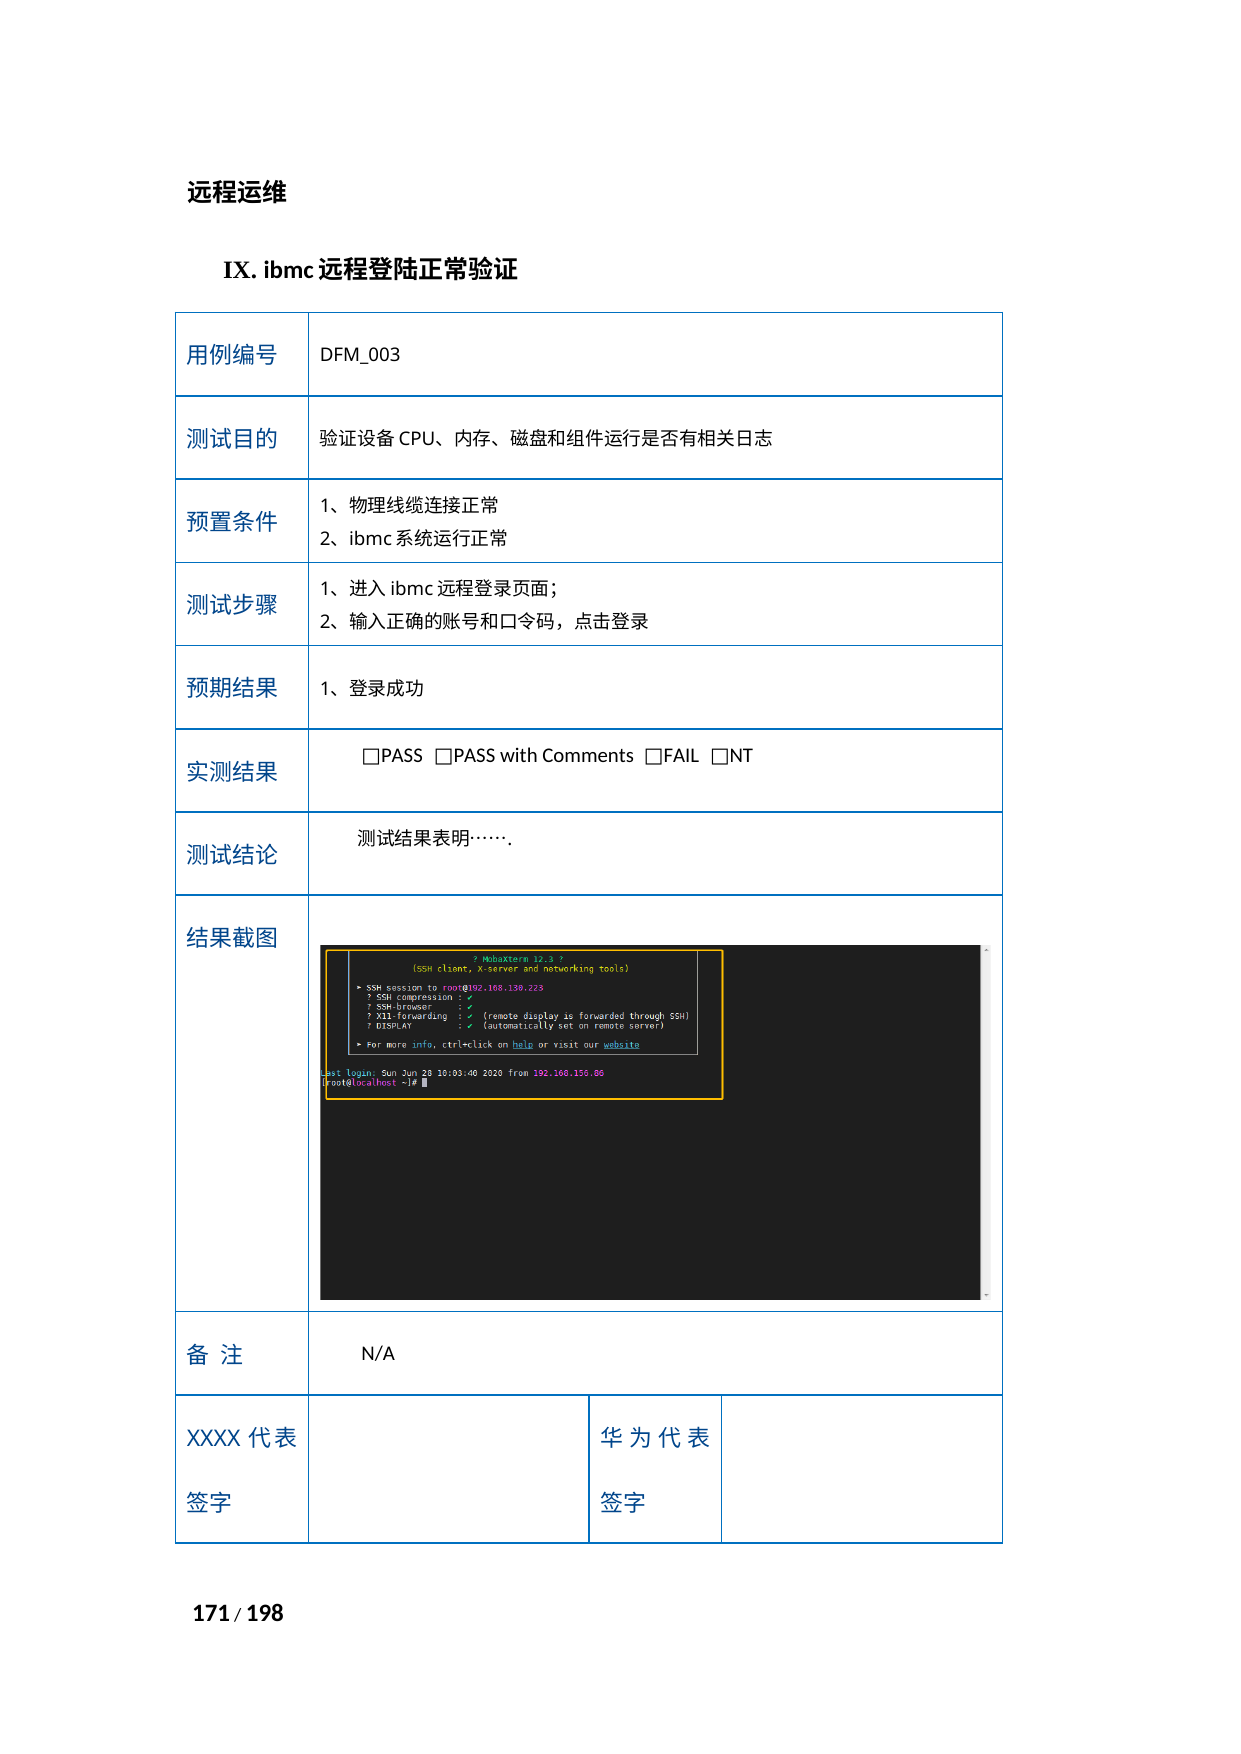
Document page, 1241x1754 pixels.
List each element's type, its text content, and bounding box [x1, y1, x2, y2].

picture [320, 945, 991, 1300]
table_cell XXXX代表签字 [176, 1396, 308, 1542]
table_cell 1、进入ibmc远程登录页面； 2、输入正确的账号和口令码，点击登录 [309, 563, 1002, 644]
table_cell 测试结果表明……. [309, 813, 1002, 894]
table_cell N/A [309, 1312, 1002, 1394]
table_cell 结果截图 [176, 896, 308, 1311]
table_cell 实测结果 [176, 730, 308, 811]
table_cell □PASS □PASS with Comments □FAIL □NT [309, 730, 1002, 811]
table_cell [722, 1396, 1002, 1542]
table_cell [309, 1396, 588, 1542]
table_cell 预期结果 [176, 646, 308, 728]
table_cell 验证设备CPU、内存、磁盘和组件运行是否有相关日志 [309, 397, 1002, 478]
table_header DFM_003 [309, 313, 1002, 395]
table_cell 1、登录成功 [309, 646, 1002, 728]
table_cell 1、物理线缆连接正常 2、ibmc系统运行正常 [309, 480, 1002, 561]
table_cell 华为代表签字 [590, 1396, 721, 1542]
table_cell 测试结论 [176, 813, 308, 894]
table_cell [309, 896, 1002, 1311]
subtitle ibmc远程登陆正常验证 [223, 235, 1053, 300]
table_header 用例编号 [176, 313, 308, 395]
subtitle 远程运维 [187, 158, 1053, 223]
table_cell 测试步骤 [176, 563, 308, 644]
table_cell 预置条件 [176, 480, 308, 561]
table_cell 备 注 [176, 1312, 308, 1394]
table_cell 测试目的 [176, 397, 308, 478]
